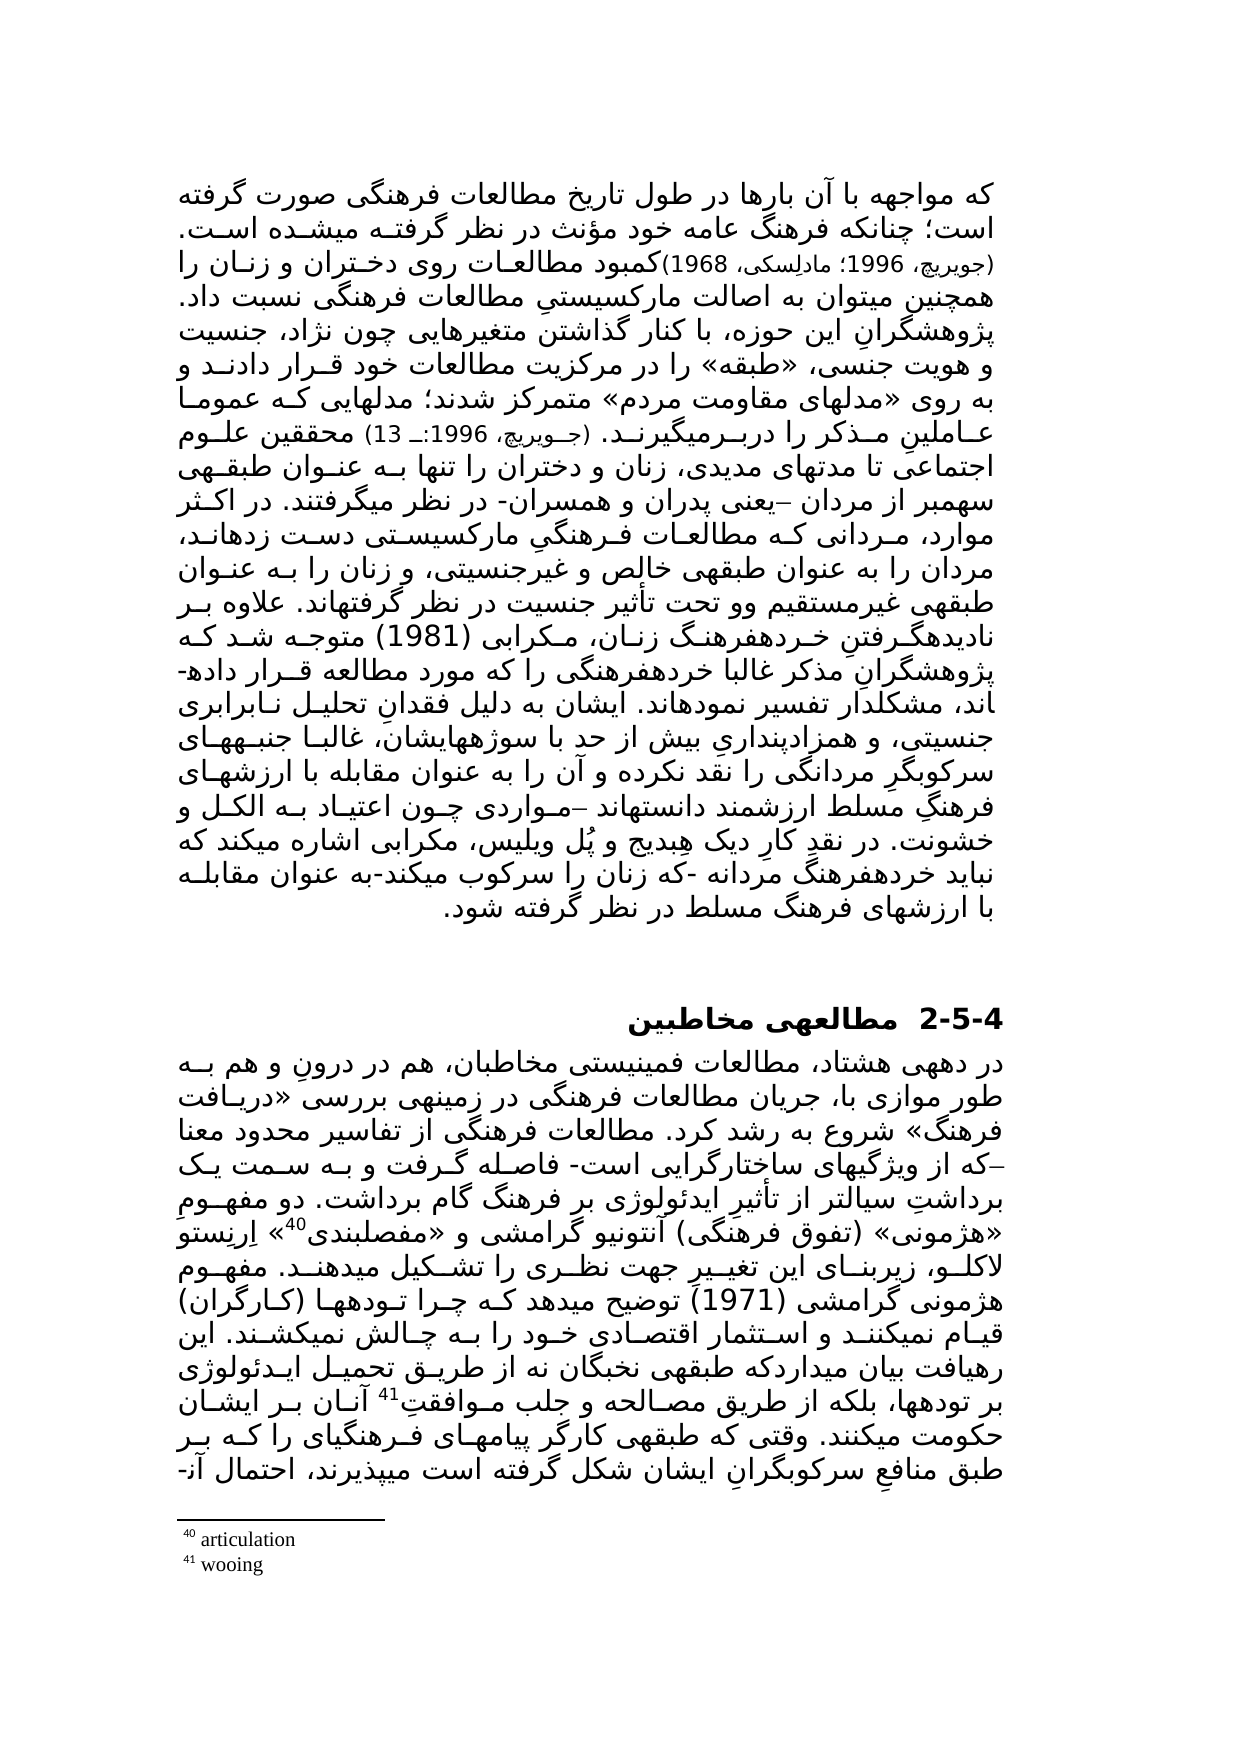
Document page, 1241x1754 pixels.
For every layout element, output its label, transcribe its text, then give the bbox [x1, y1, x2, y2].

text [177, 1045, 1004, 1487]
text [177, 177, 994, 925]
subtitle 2-5-4 مطالعهی مخاطبین [177, 1002, 1004, 1036]
